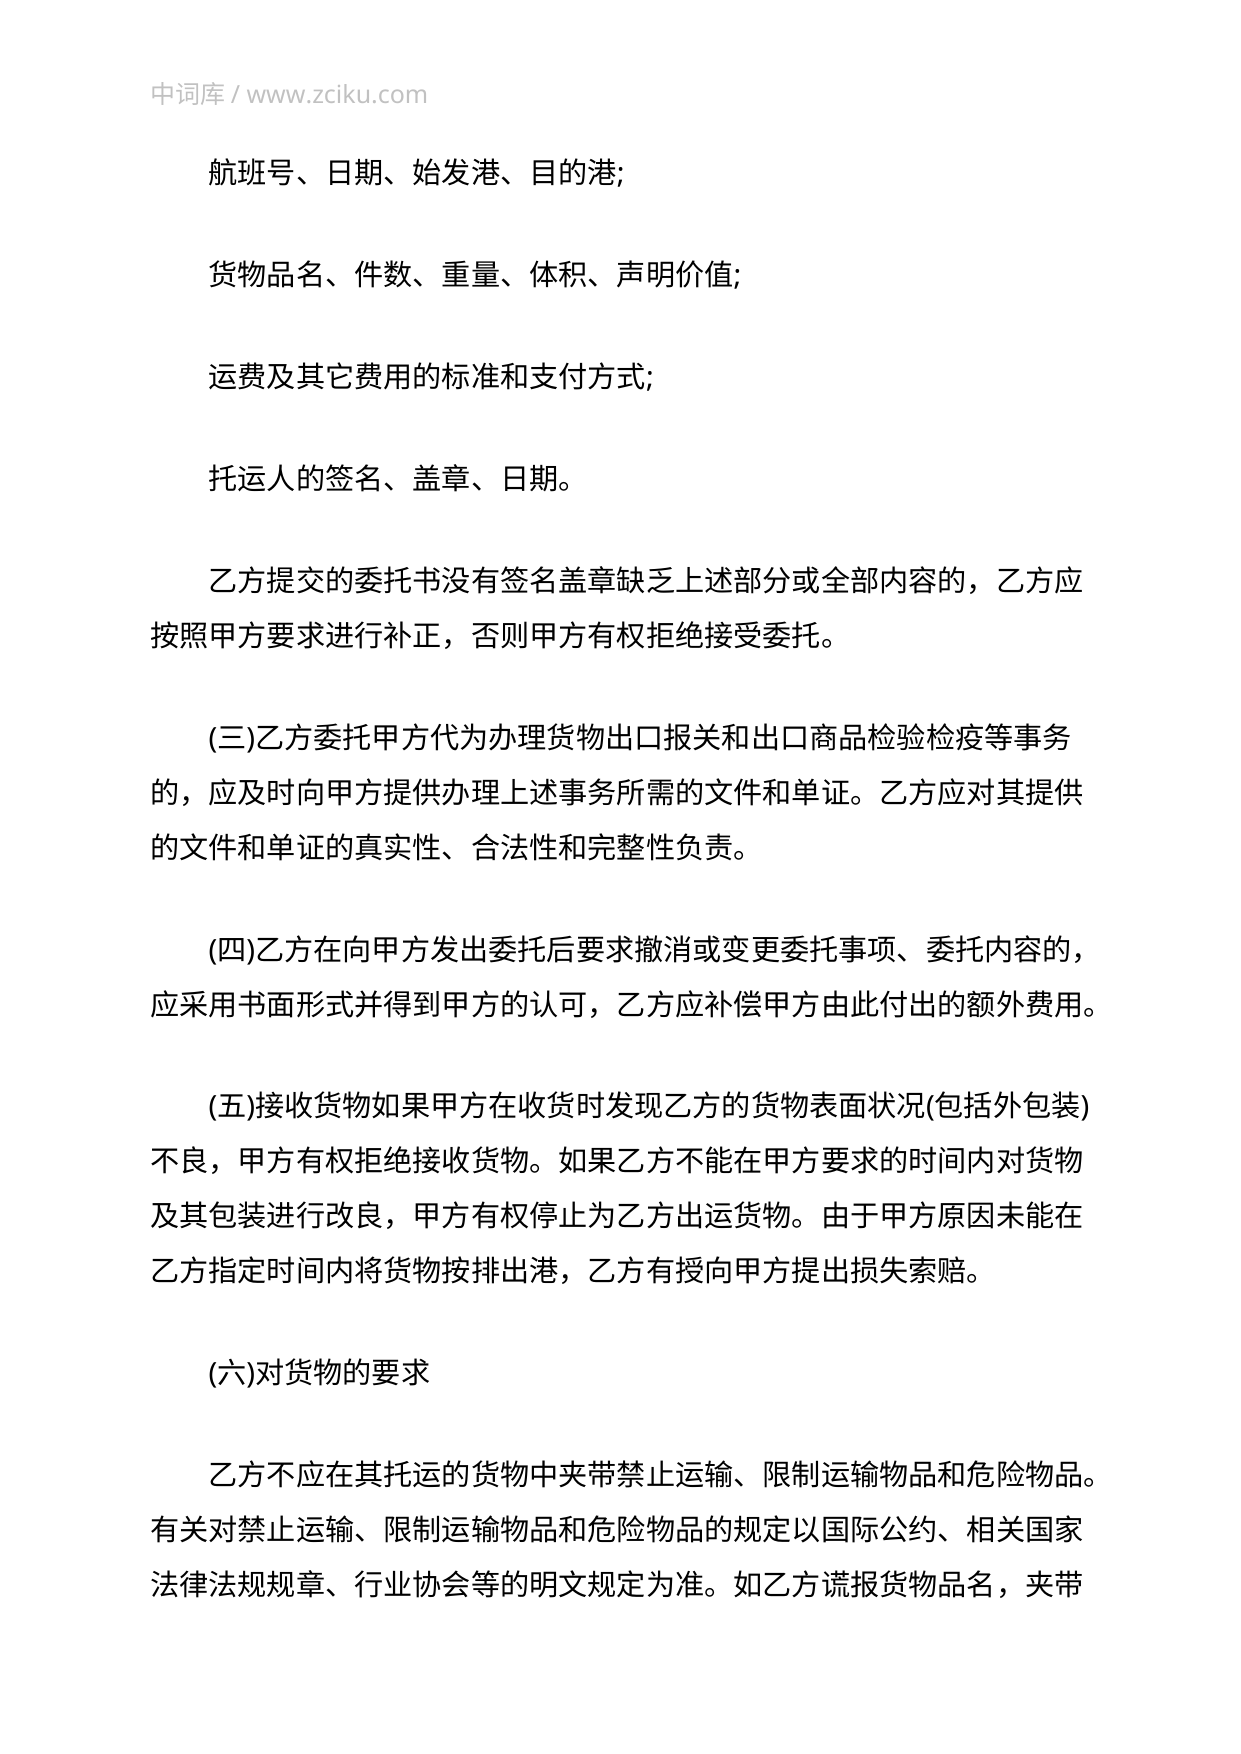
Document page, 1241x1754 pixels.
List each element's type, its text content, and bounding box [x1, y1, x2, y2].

text 运费及其它费用的标准和支付方式; [150, 354, 1090, 396]
text (五)接收货物如果甲方在收货时发现乙方的货物表面状况(包括外包装)不良，甲方有权拒绝接收货物。如果乙方不能在甲方要求的时间内对货物及其包装进行改良，甲方有权停止为乙方出运货物。由于甲方原因未能在乙方指定时间内将货物按排出港，乙方有授向甲方提出损失索赔。 [150, 1083, 1090, 1290]
text (三)乙方委托甲方代为办理货物出口报关和出口商品检验检疫等事务的，应及时向甲方提供办理上述事务所需的文件和单证。乙方应对其提供的文件和单证的真实性、合法性和完整性负责。 [150, 714, 1090, 867]
text 航班号、日期、始发港、目的港; [150, 150, 1090, 192]
text (四)乙方在向甲方发出委托后要求撤消或变更委托事项、委托内容的，应采用书面形式并得到甲方的认可，乙方应补偿甲方由此付出的额外费用。 [150, 926, 1090, 1023]
text (六)对货物的要求 [150, 1349, 1090, 1392]
text 乙方提交的委托书没有签名盖章缺乏上述部分或全部内容的，乙方应按照甲方要求进行补正，否则甲方有权拒绝接受委托。 [150, 558, 1090, 655]
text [150, 1451, 1090, 1603]
text 货物品名、件数、重量、体积、声明价值; [150, 252, 1090, 294]
text 托运人的签名、盖章、日期。 [150, 456, 1090, 498]
